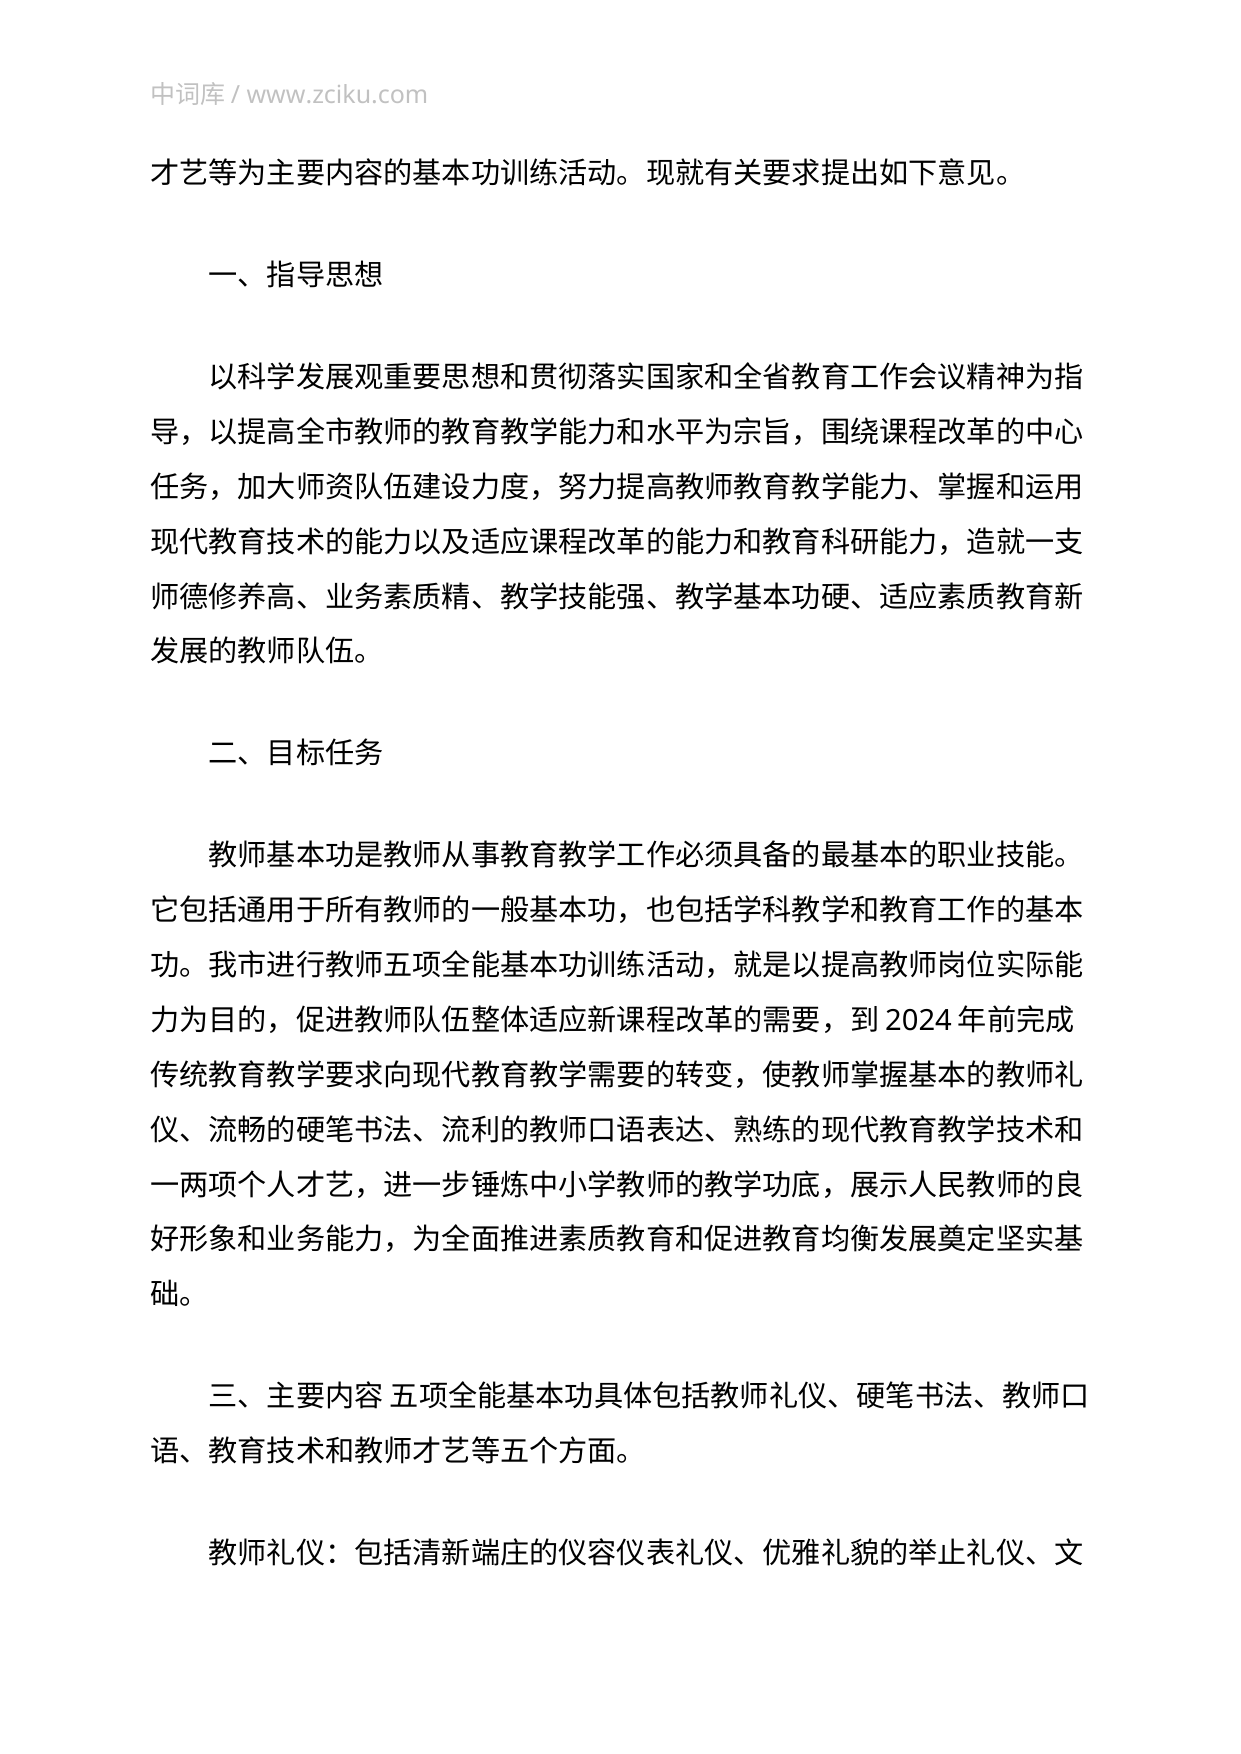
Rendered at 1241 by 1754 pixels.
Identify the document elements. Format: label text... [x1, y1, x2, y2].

text 二、目标任务 [150, 730, 1090, 772]
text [150, 150, 1090, 192]
text 三、主要内容 五项全能基本功具体包括教师礼仪、硬笔书法、教师口语、教育技术和教师才艺等五个方面。 [150, 1373, 1090, 1470]
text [150, 1529, 1090, 1572]
text 以科学发展观重要思想和贯彻落实国家和全省教育工作会议精神为指导，以提高全市教师的教育教学能力和水平为宗旨，围绕课程改革的中心任务，加大师资队伍建设力度，努力提高教师教育教学能力、掌握和运用现代教育技术的能力以及适应课程改革的能力和教育科研能力，造就一支师德修养高、业务素质精、教学技能强、教学基本功硬、适应素质教育新发展的教师队伍。 [150, 353, 1090, 670]
text 一、指导思想 [150, 252, 1090, 294]
text 教师基本功是教师从事教育教学工作必须具备的最基本的职业技能。它包括通用于所有教师的一般基本功，也包括学科教学和教育工作的基本功。我市进行教师五项全能基本功训练活动，就是以提高教师岗位实际能力为目的，促进教师队伍整体适应新课程改革的需要，到2024年前完成传统教育教学要求向现代教育教学需要的转变，使教师掌握基本的教师礼仪、流畅的硬笔书法、流利的教师口语表达、熟练的现代教育教学技术和一两项个人才艺，进一步锤炼中小学教师的教学功底，展示人民教师的良好形象和业务能力，为全面推进素质教育和促进教育均衡发展奠定坚实基础。 [150, 832, 1090, 1313]
